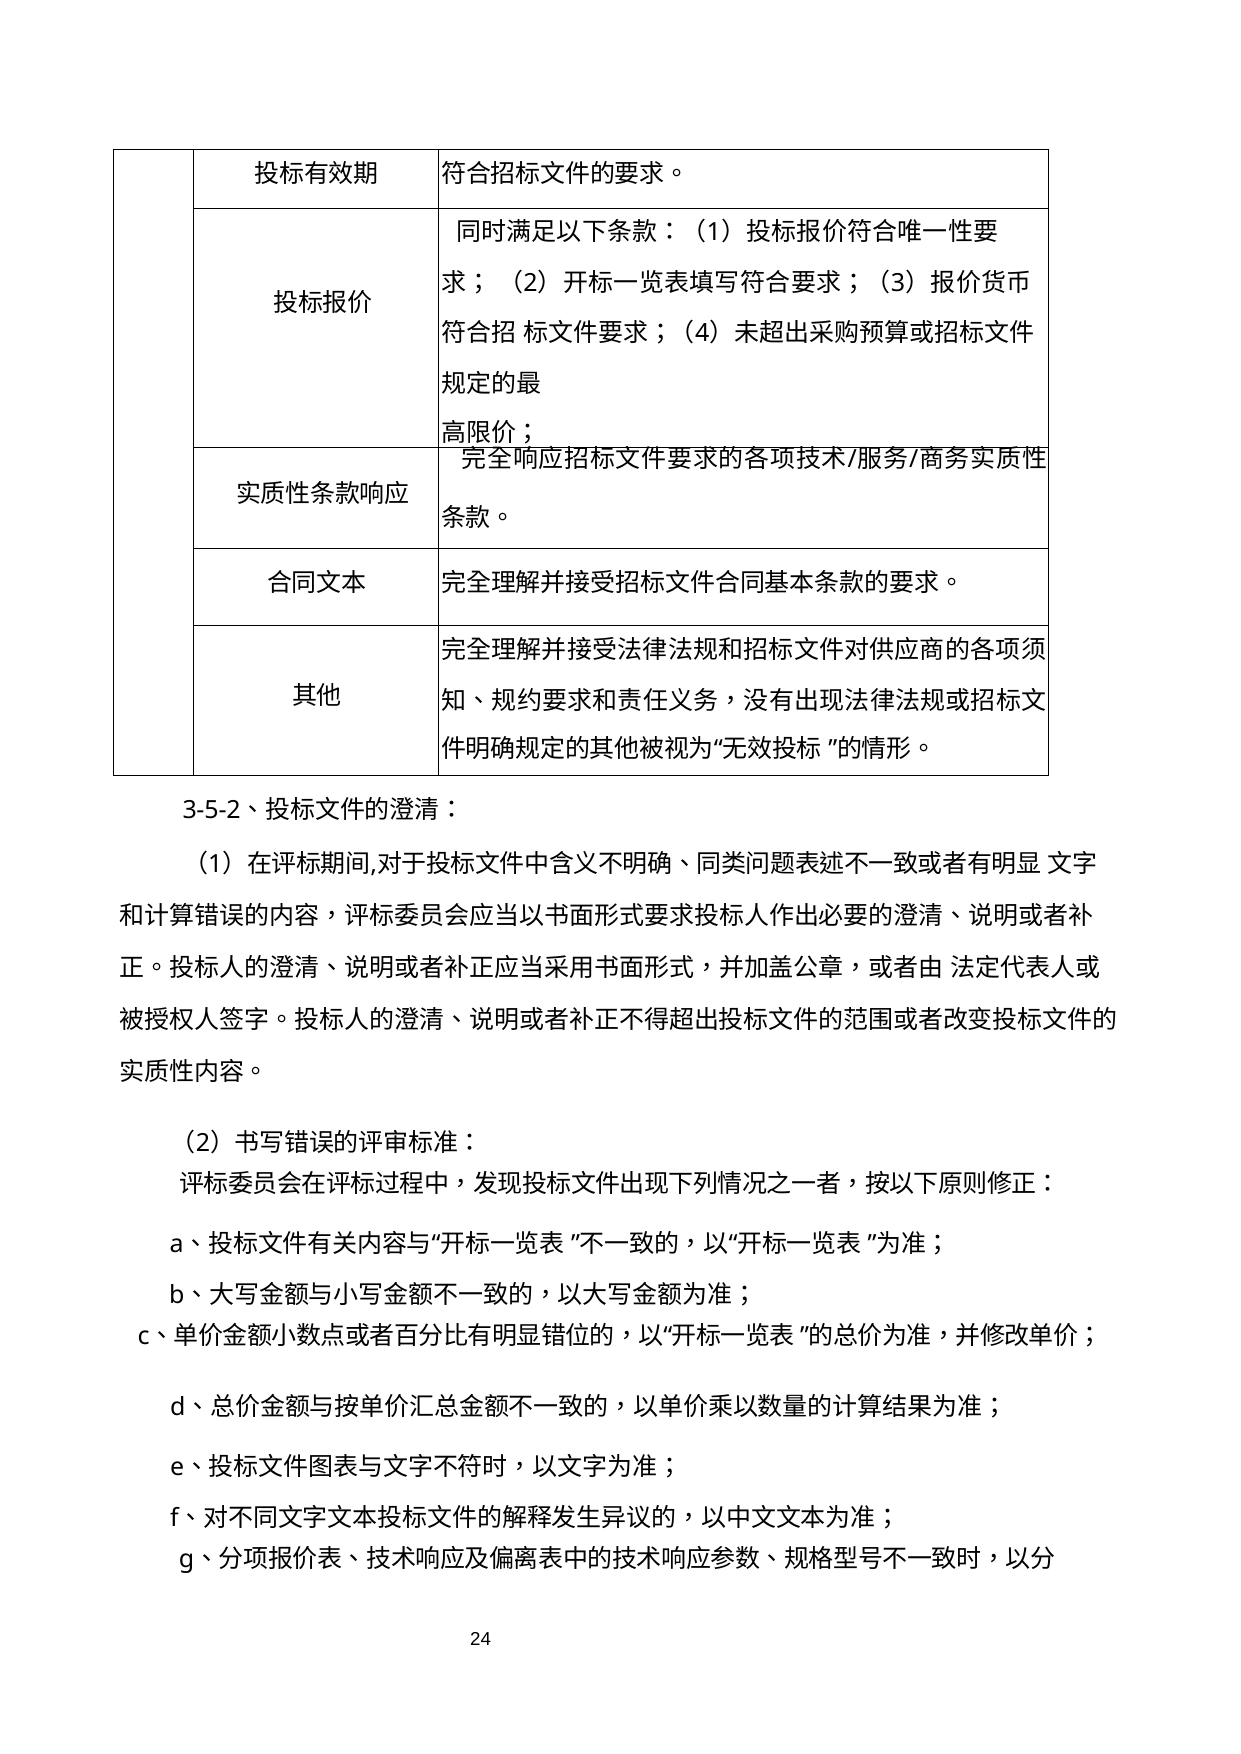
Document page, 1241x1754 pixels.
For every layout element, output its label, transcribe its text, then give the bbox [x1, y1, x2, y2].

table_cell 实质性条款响应 [194, 448, 438, 548]
table_cell 完全理解并接受法律法规和招标文件对供应商的各项须 知、规约要求和责任义务，没有出现法律法规或招标文 件明确规定的其他被视为“无效投标 ”的情形。 [439, 626, 1048, 775]
table_cell 同时满足以下条款：（1）投标报价符合唯一性要求； （2）开标一览表填写符合要求；（3）报价货币符合招 标文件要求；（4）未超出采购预算或招标文件规定的最 高限价； [439, 209, 1048, 447]
text g、分项报价表、技术响应及偏离表中的技术响应参数、规格型号不一致时，以分 [113, 1553, 1121, 1603]
table_cell 投标报价 [194, 209, 438, 447]
table_cell 其他 [194, 626, 438, 775]
table_header [114, 150, 193, 775]
table_cell 完全理解并接受招标文件合同基本条款的要求。 [439, 549, 1048, 625]
text d、总价金额与按单价汇总金额不一致的，以单价乘以数量的计算结果为准； [170, 1401, 1127, 1451]
text （1）在评标期间,对于投标文件中含义不明确、同类问题表述不一致或者有明显 文字和计算错误的内容，评标委员会应当以书面形式要求投标人作出必要的澄清、说明或者补正。投标人的澄清、说明或者补正应当采用书面形式，并加盖公章，或者由 法定代表人或被授权人签字。投标人的澄清、说明或者补正不得超出投标文件的范围或者改变投标文件的实质性内容。 [119, 846, 1121, 1088]
table_cell 合同文本 [194, 549, 438, 625]
text 3-5-2、投标文件的澄清： [182, 794, 1127, 825]
text 评标委员会在评标过程中，发现投标文件出现下列情况之一者，按以下原则修正： [113, 1177, 1127, 1227]
table_header 符合招标文件的要求。 [439, 150, 1048, 208]
text f、对不同文字文本投标文件的解释发生异议的，以中文文本为准； [170, 1502, 1127, 1533]
text e、投标文件图表与文字不符时，以文字为准； [170, 1451, 1127, 1482]
text b、大写金额与小写金额不一致的，以大写金额为准； [169, 1279, 1127, 1310]
text （2）书写错误的评审标准： [171, 1126, 1127, 1157]
text a、投标文件有关内容与“开标一览表 ”不一致的，以“开标一览表 ”为准； [169, 1228, 1127, 1258]
table_header 投标有效期 [194, 150, 438, 208]
text c、单价金额小数点或者百分比有明显错位的，以“开标一览表 ”的总价为准，并修改单价； [113, 1330, 1127, 1380]
table_cell 完全响应招标文件要求的各项技术/服务/商务实质性 条款。 [439, 448, 1048, 548]
